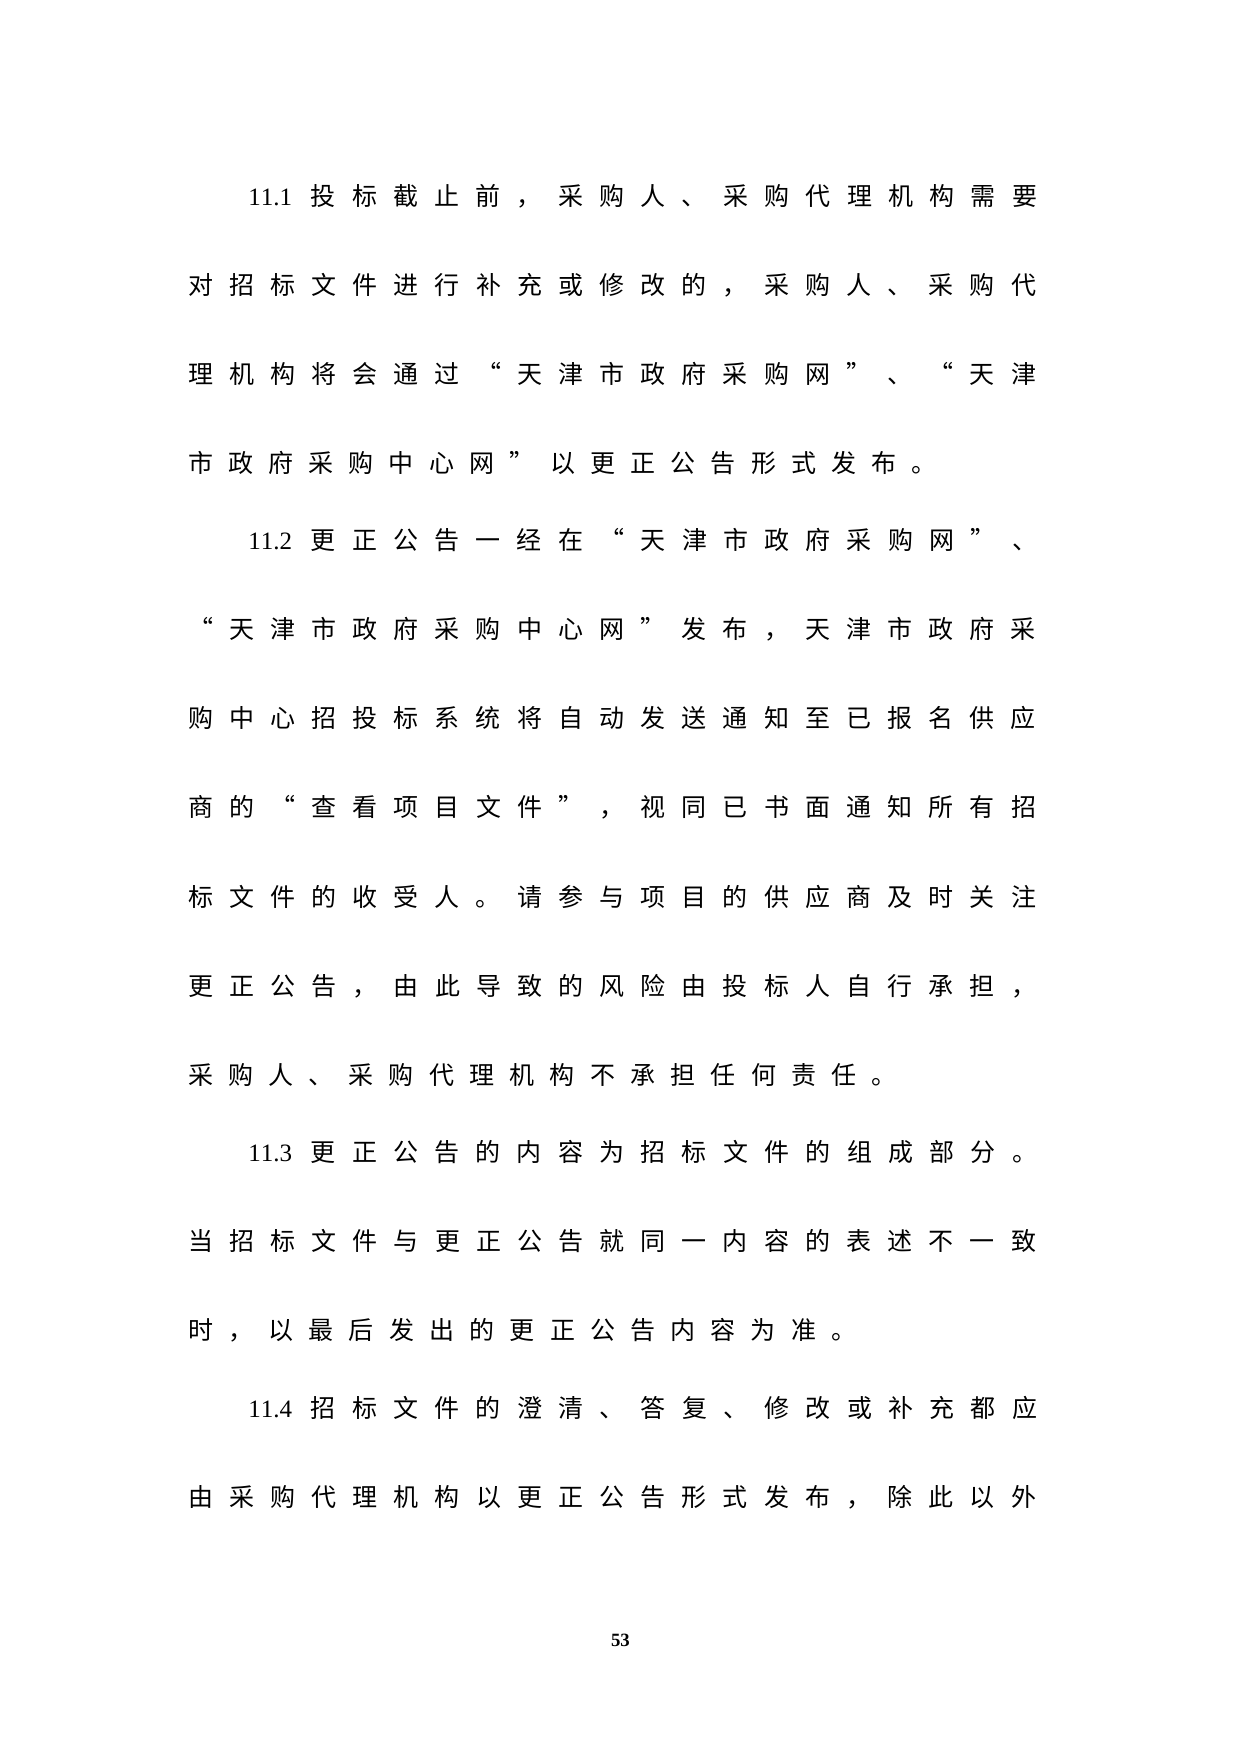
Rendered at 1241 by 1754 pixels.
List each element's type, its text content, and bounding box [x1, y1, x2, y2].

text 11.1 投标截止前，采购人、采购代理机构需要对招标文件进行补充或修改的，采购人、采购代理机构将会通过“天津市政府采购网”、“天津市政府采购中心网”以更正公告形式发布。 [188, 164, 1052, 491]
text 11.3 更正公告的内容为招标文件的组成部分。当招标文件与更正公告就同一内容的表述不一致时，以最后发出的更正公告内容为准。 [188, 1121, 1052, 1358]
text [188, 1377, 1052, 1525]
text 11.2 更正公告一经在“天津市政府采购网”、“天津市政府采购中心网”发布，天津市政府采购中心招投标系统将自动发送通知至已报名供应商的“查看项目文件”，视同已书面通知所有招标文件的收受人。请参与项目的供应商及时关注更正公告，由此导致的风险由投标人自行承担，采购人、采购代理机构不承担任何责任。 [188, 509, 1052, 1103]
